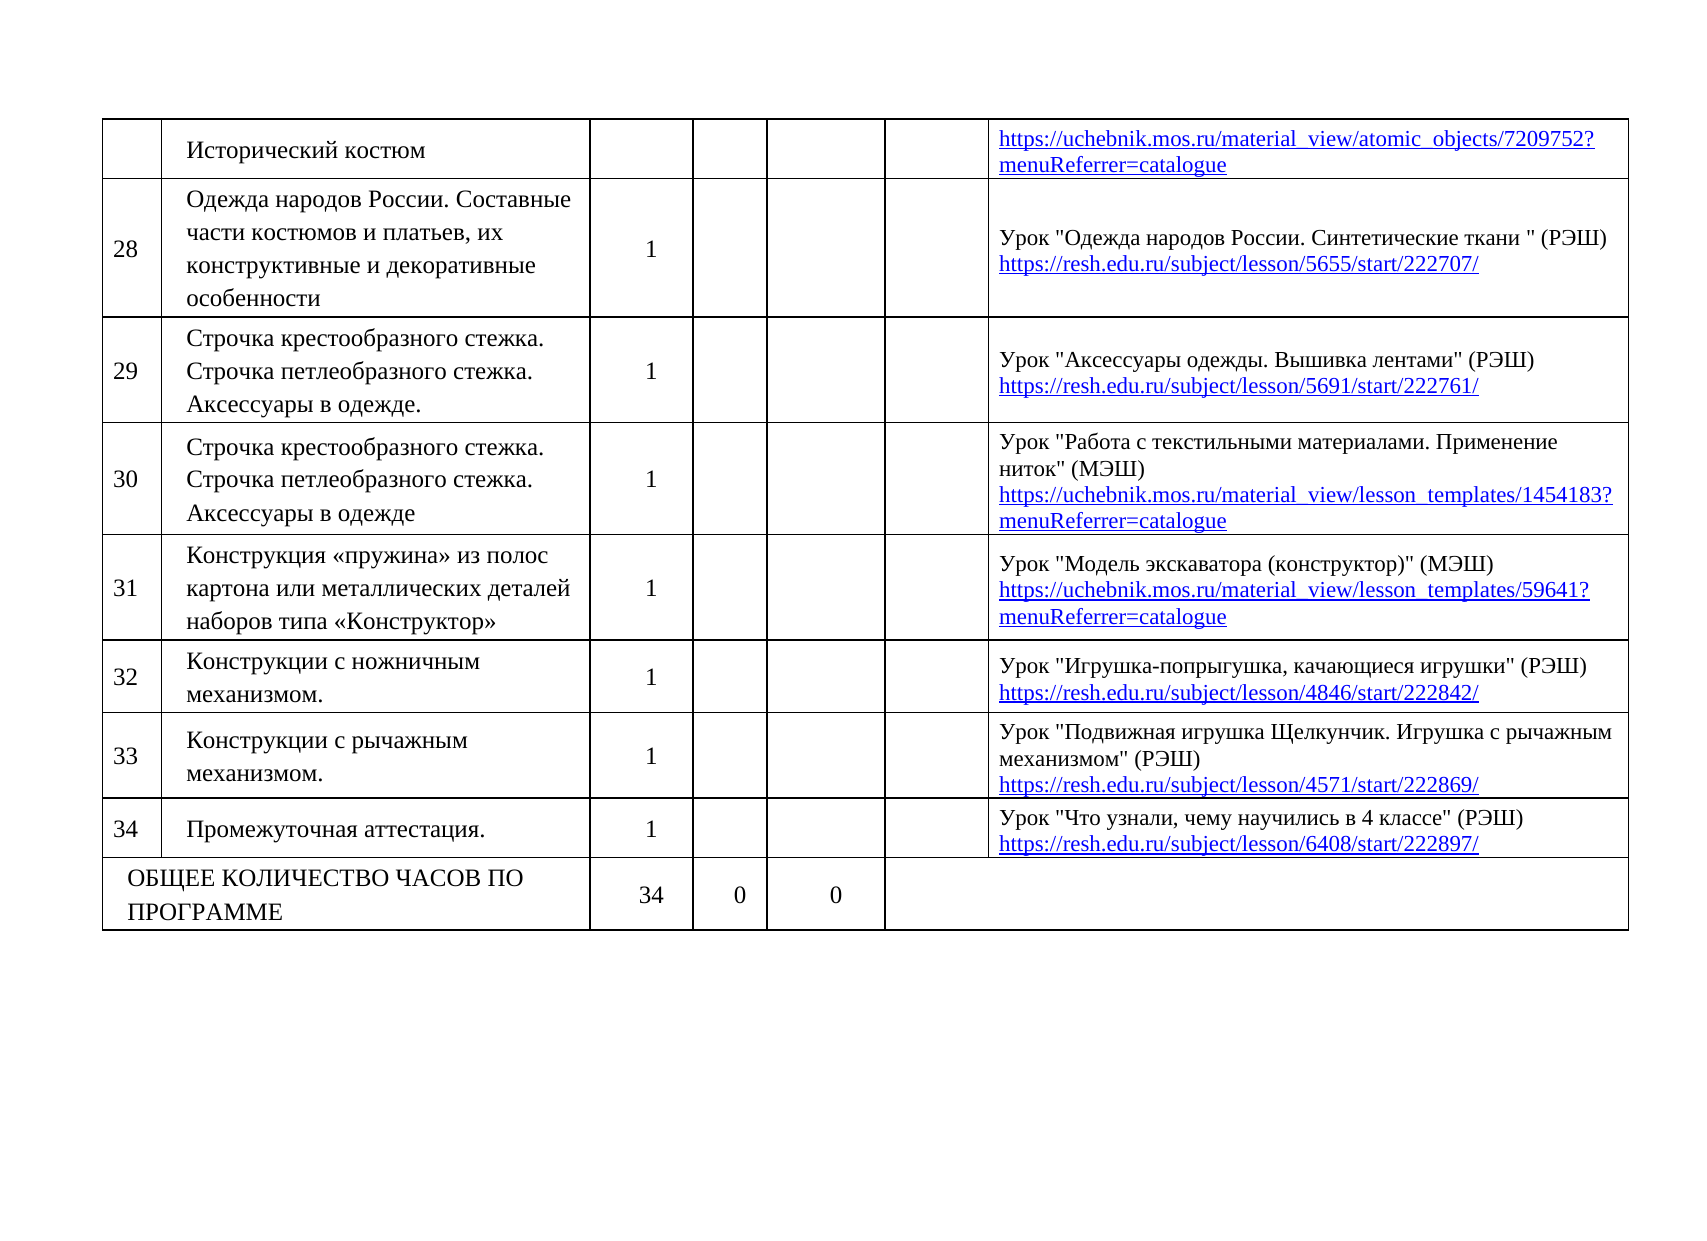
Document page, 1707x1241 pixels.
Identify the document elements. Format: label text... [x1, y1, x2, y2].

table_cell [694, 535, 766, 639]
table_cell [694, 641, 766, 711]
table_cell [886, 799, 988, 857]
table_cell 1 [591, 713, 692, 797]
table_cell 1 [591, 318, 692, 421]
table_cell [694, 179, 766, 316]
table_cell Строчка крестообразного стежка. Строчка петлеобразного стежка. Аксессуары в одежде [162, 423, 589, 534]
table_cell 27 [103, 120, 161, 178]
table_cell Урок "Игрушка-попрыгушка, качающиеся игрушки" (РЭШ) https://resh.edu.ru/subject/lesson/4846/start/222842/ [989, 641, 1628, 711]
table_cell 34 [591, 858, 692, 929]
table_cell Урок "Что узнали, чему научились в 4 классе" (РЭШ) https://resh.edu.ru/subject/lesson/6408/start/222897/ [989, 799, 1628, 857]
table_cell [768, 423, 884, 534]
table_cell 28 [103, 179, 161, 316]
table_cell Урок "Подвижная игрушка Щелкунчик. Игрушка с рычажным механизмом" (РЭШ) https://resh.edu.ru/subject/lesson/4571/start/222869/ [989, 713, 1628, 797]
table_cell 1 [591, 120, 692, 178]
table_cell 1 [591, 641, 692, 711]
table_cell [768, 179, 884, 316]
table_cell [694, 799, 766, 857]
table_cell Строчка крестообразного стежка. Строчка петлеобразного стежка. Аксессуары в одежде. [162, 318, 589, 421]
table_cell [886, 120, 988, 178]
table_cell [694, 318, 766, 421]
table_cell 33 [103, 713, 161, 797]
table_cell [886, 713, 988, 797]
table_cell [886, 858, 1628, 929]
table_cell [162, 120, 589, 178]
table_cell [768, 318, 884, 421]
table_cell [768, 641, 884, 711]
table_cell Конструкции с рычажным механизмом. [162, 713, 589, 797]
table_cell 31 [103, 535, 161, 639]
table_cell [886, 318, 988, 421]
table_cell 1 [591, 535, 692, 639]
table_cell Урок "Работа с текстильными материалами. Применение ниток" (МЭШ) https://uchebnik.mos.ru/material_view/lesson_templates/1454183?menuReferrer=catalogue [989, 423, 1628, 534]
table_cell [694, 423, 766, 534]
table_cell [694, 713, 766, 797]
table_cell [768, 713, 884, 797]
table_cell [886, 179, 988, 316]
table_cell 30 [103, 423, 161, 534]
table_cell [989, 120, 1628, 178]
table_cell Конструкции с ножничным механизмом. [162, 641, 589, 711]
table_cell 1 [591, 423, 692, 534]
table_cell [768, 535, 884, 639]
table_cell Урок "Модель экскаватора (конструктор)" (МЭШ) https://uchebnik.mos.ru/material_view/lesson_templates/59641?menuReferrer=catalogue [989, 535, 1628, 639]
table_cell 34 [103, 799, 161, 857]
table_cell [886, 423, 988, 534]
table_cell 1 [591, 179, 692, 316]
table_cell Конструкция «пружина» из полос картона или металлических деталей наборов типа «Конструктор» [162, 535, 589, 639]
table_cell Одежда народов России. Составные части костюмов и платьев, их конструктивные и декоративные особенности [162, 179, 589, 316]
table_cell 1 [591, 799, 692, 857]
table_cell 32 [103, 641, 161, 711]
table_cell [886, 641, 988, 711]
table_cell Промежуточная аттестация. [162, 799, 589, 857]
table_cell [886, 535, 988, 639]
table_cell 0 [768, 858, 884, 929]
table_cell 0 [694, 858, 766, 929]
table_cell Урок "Одежда народов России. Синтетические ткани " (РЭШ) https://resh.edu.ru/subject/lesson/5655/start/222707/ [989, 179, 1628, 316]
table_cell [768, 799, 884, 857]
table_cell [768, 120, 884, 178]
table_cell 29 [103, 318, 161, 421]
table_cell ОБЩЕЕ КОЛИЧЕСТВО ЧАСОВ ПО ПРОГРАММЕ [103, 858, 589, 929]
table_cell Урок "Аксессуары одежды. Вышивка лентами" (РЭШ) https://resh.edu.ru/subject/lesson/5691/start/222761/ [989, 318, 1628, 421]
table_cell [694, 120, 766, 178]
